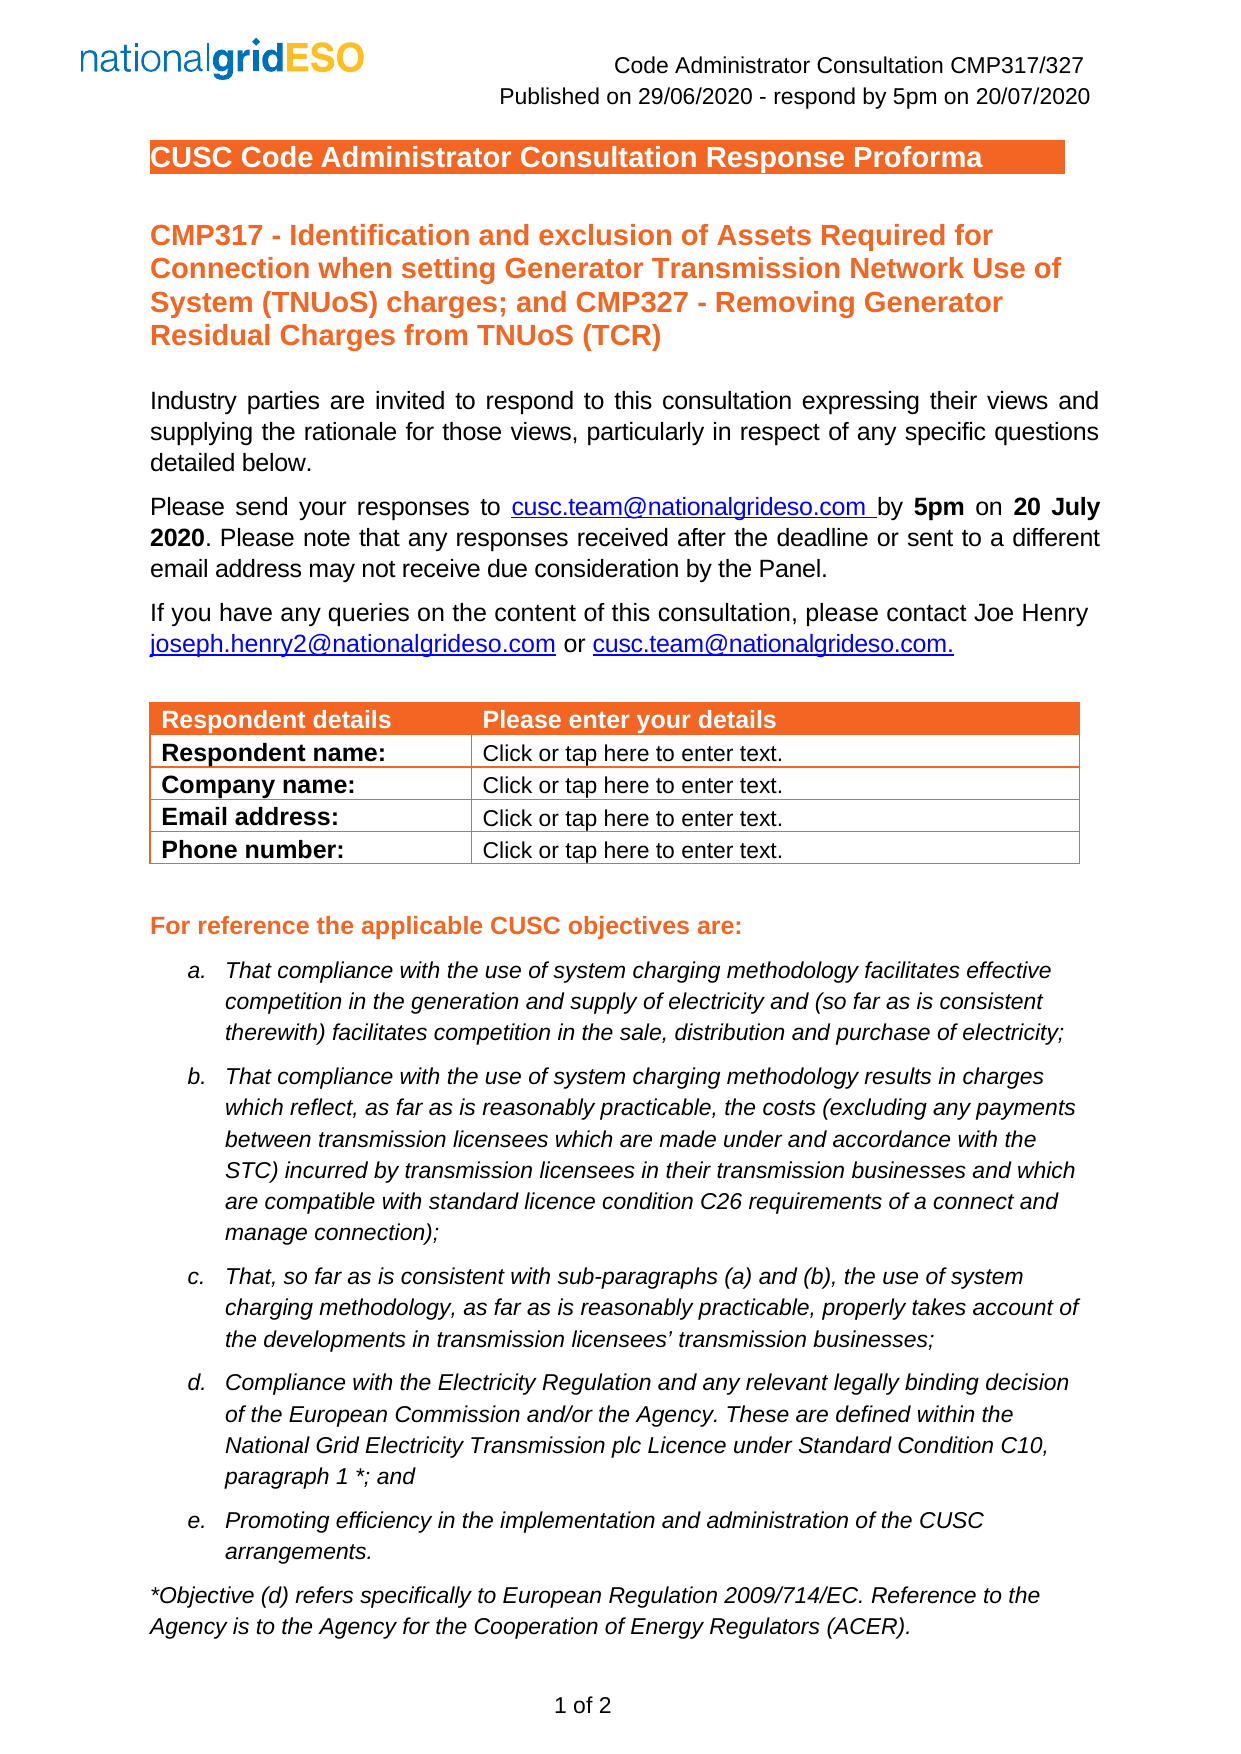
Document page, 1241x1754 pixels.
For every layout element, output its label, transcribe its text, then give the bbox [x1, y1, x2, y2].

list Compliance with the Electricity Regulation and any relevant legally binding decision of the European Commission and/or the Agency. These are defined within the National Grid Electricity Transmission plc Licence under Standard Condition C10, paragraph 1 *; and [187, 1364, 1090, 1489]
text *Objective (d) refers specifically to European Regulation 2009/714/EC. Reference to the Agency is to the Agency for the Cooperation of Energy Regulators (ACER). [150, 1577, 1090, 1639]
list That compliance with the use of system charging methodology facilitates effective competition in the generation and supply of electricity and (so far as is consistent therewith) facilitates competition in the sale, distribution and purchase of electricity; [187, 952, 1090, 1046]
table_cell Email address: [151, 800, 471, 831]
list That compliance with the use of system charging methodology results in charges which reflect, as far as is reasonably practicable, the costs (excluding any payments between transmission licensees which are made under and accordance with the STC) incurred by transmission licensees in their transmission businesses and which are compatible with standard licence condition C26 requirements of a connect and manage connection); [187, 1058, 1090, 1246]
list CUSC Code Administrator Consultation Response Proforma [150, 140, 1065, 174]
text For reference the applicable CUSC objectives are: [150, 908, 1090, 939]
list That, so far as is consistent with sub-paragraphs (a) and (b), the use of system charging methodology, as far as is reasonably practicable, properly takes account of the developments in transmission licensees’ transmission businesses; [187, 1258, 1090, 1352]
table_header Respondent details [151, 703, 471, 734]
text CMP317 - Identification and exclusion of Assets Required for Connection when setting Generator Transmission Network Use of System (TNUoS) charges; and CMP327 - Removing Generator Residual Charges from TNUoS (TCR) [150, 218, 1090, 352]
table_cell Company name: [151, 768, 471, 799]
table_cell Respondent name: [151, 735, 471, 766]
list Promoting efficiency in the implementation and administration of the CUSC arrangements. [187, 1502, 1090, 1564]
table_cell Phone number: [151, 832, 471, 863]
text Industry parties are invited to respond to this consultation expressing their views and supplying the rationale for those views, particularly in respect of any specific questions detailed below. [150, 383, 1100, 477]
table_header Please enter your details [472, 703, 1079, 734]
text If you have any queries on the content of this consultation, please contact Joe Henry joseph.henry2@nationalgrideso.com or cusc.team@nationalgrideso.com. [150, 596, 1090, 658]
text Please send your responses to cusc.team@nationalgrideso.com by 5pm on 20 July 2020. Please note that any responses received after the deadline or sent to a different email address may not receive due consideration by the Panel. [150, 489, 1100, 583]
